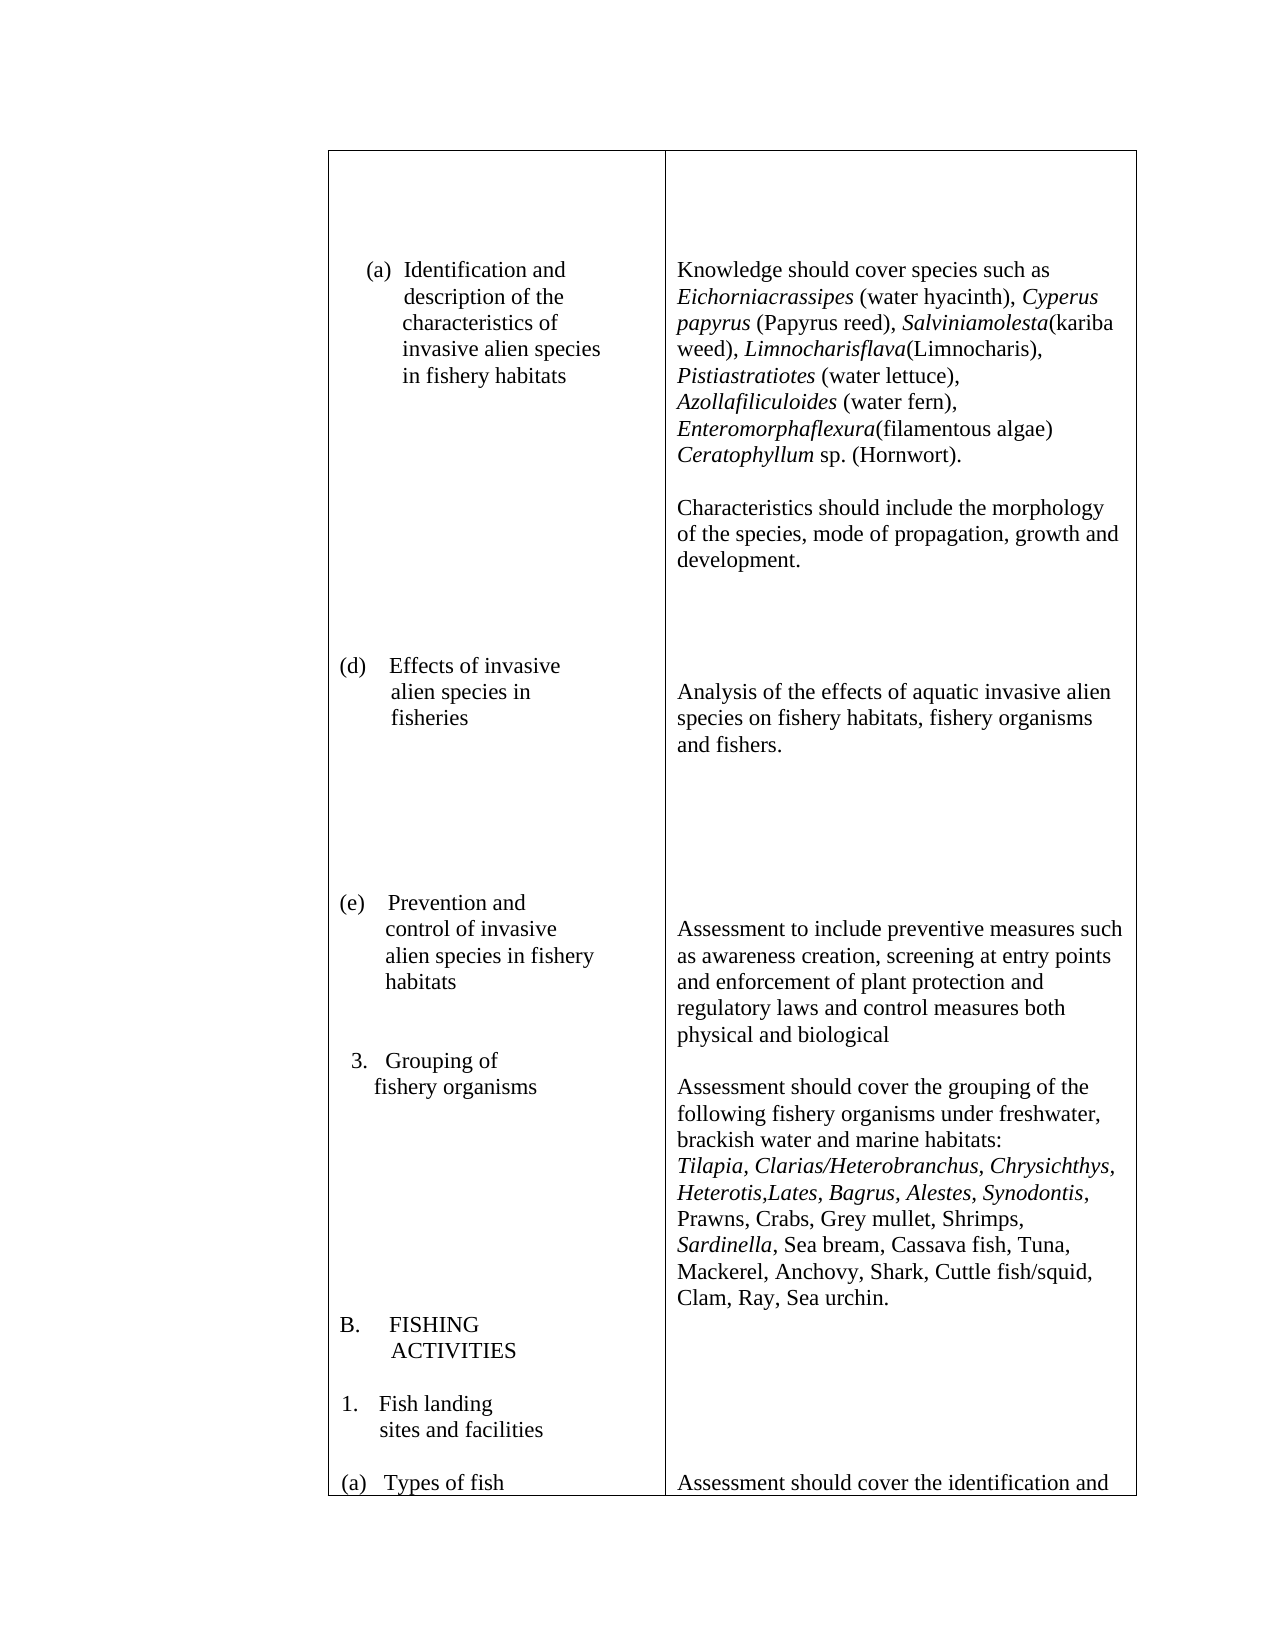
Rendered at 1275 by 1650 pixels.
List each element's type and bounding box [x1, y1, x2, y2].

table_cell [329, 151, 665, 1495]
table_cell [666, 151, 1136, 1495]
